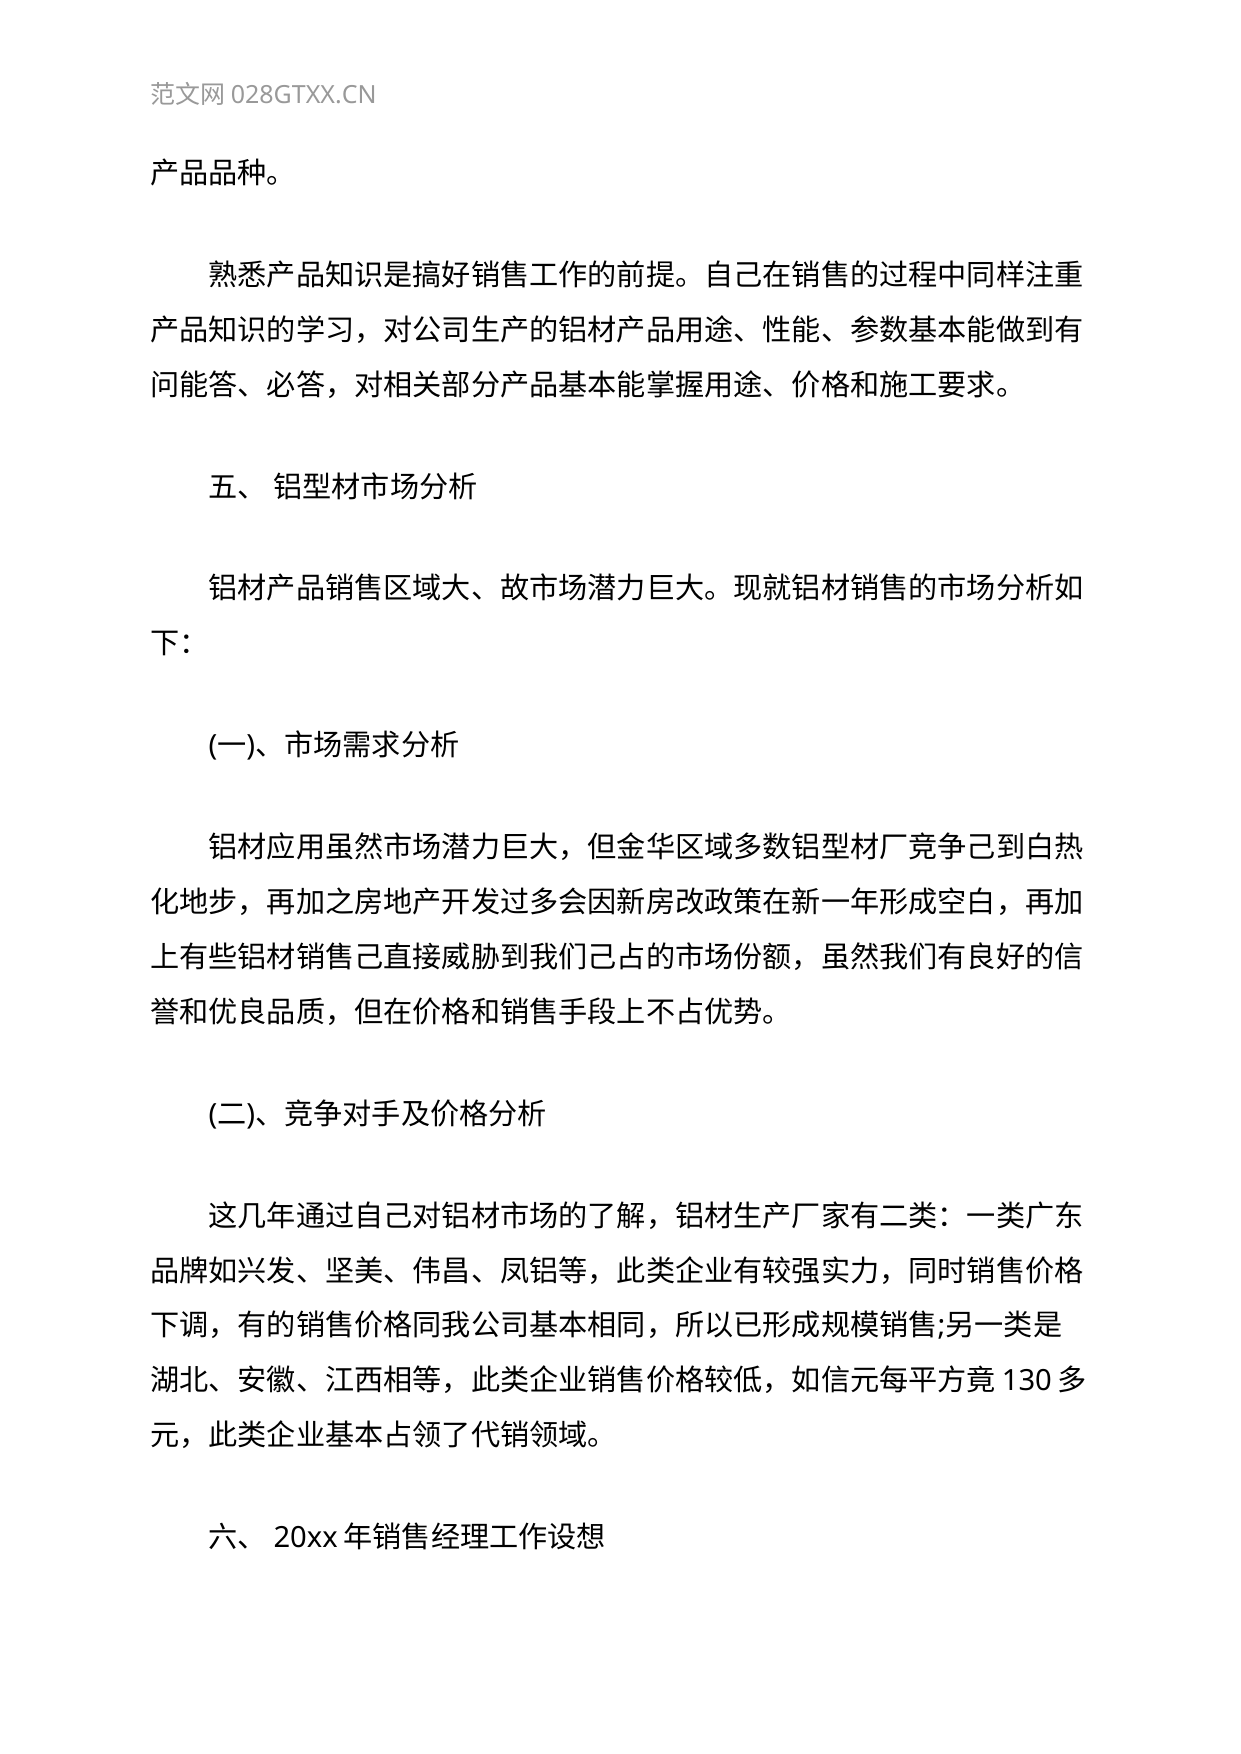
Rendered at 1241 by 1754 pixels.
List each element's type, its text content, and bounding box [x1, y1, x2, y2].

text 五、 铝型材市场分析 [150, 463, 1090, 506]
text 六、 20xx年销售经理工作设想 [150, 1514, 1090, 1556]
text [150, 150, 1090, 192]
text 这几年通过自己对铝材市场的了解，铝材生产厂家有二类：一类广东品牌如兴发、坚美、伟昌、凤铝等，此类企业有较强实力，同时销售价格下调，有的销售价格同我公司基本相同，所以已形成规模销售;另一类是湖北、安徽、江西相等，此类企业销售价格较低，如信元每平方竟130多元，此类企业基本占领了代销领域。 [150, 1192, 1090, 1454]
text 铝材应用虽然市场潜力巨大，但金华区域多数铝型材厂竞争己到白热化地步，再加之房地产开发过多会因新房改政策在新一年形成空白，再加上有些铝材销售己直接威胁到我们己占的市场份额，虽然我们有良好的信誉和优良品质，但在价格和销售手段上不占优势。 [150, 824, 1090, 1031]
text (一)、市场需求分析 [150, 722, 1090, 764]
text 熟悉产品知识是搞好销售工作的前提。自己在销售的过程中同样注重产品知识的学习，对公司生产的铝材产品用途、性能、参数基本能做到有问能答、必答，对相关部分产品基本能掌握用途、价格和施工要求。 [150, 252, 1090, 404]
text (二)、竞争对手及价格分析 [150, 1090, 1090, 1133]
text 铝材产品销售区域大、故市场潜力巨大。现就铝材销售的市场分析如下： [150, 565, 1090, 662]
